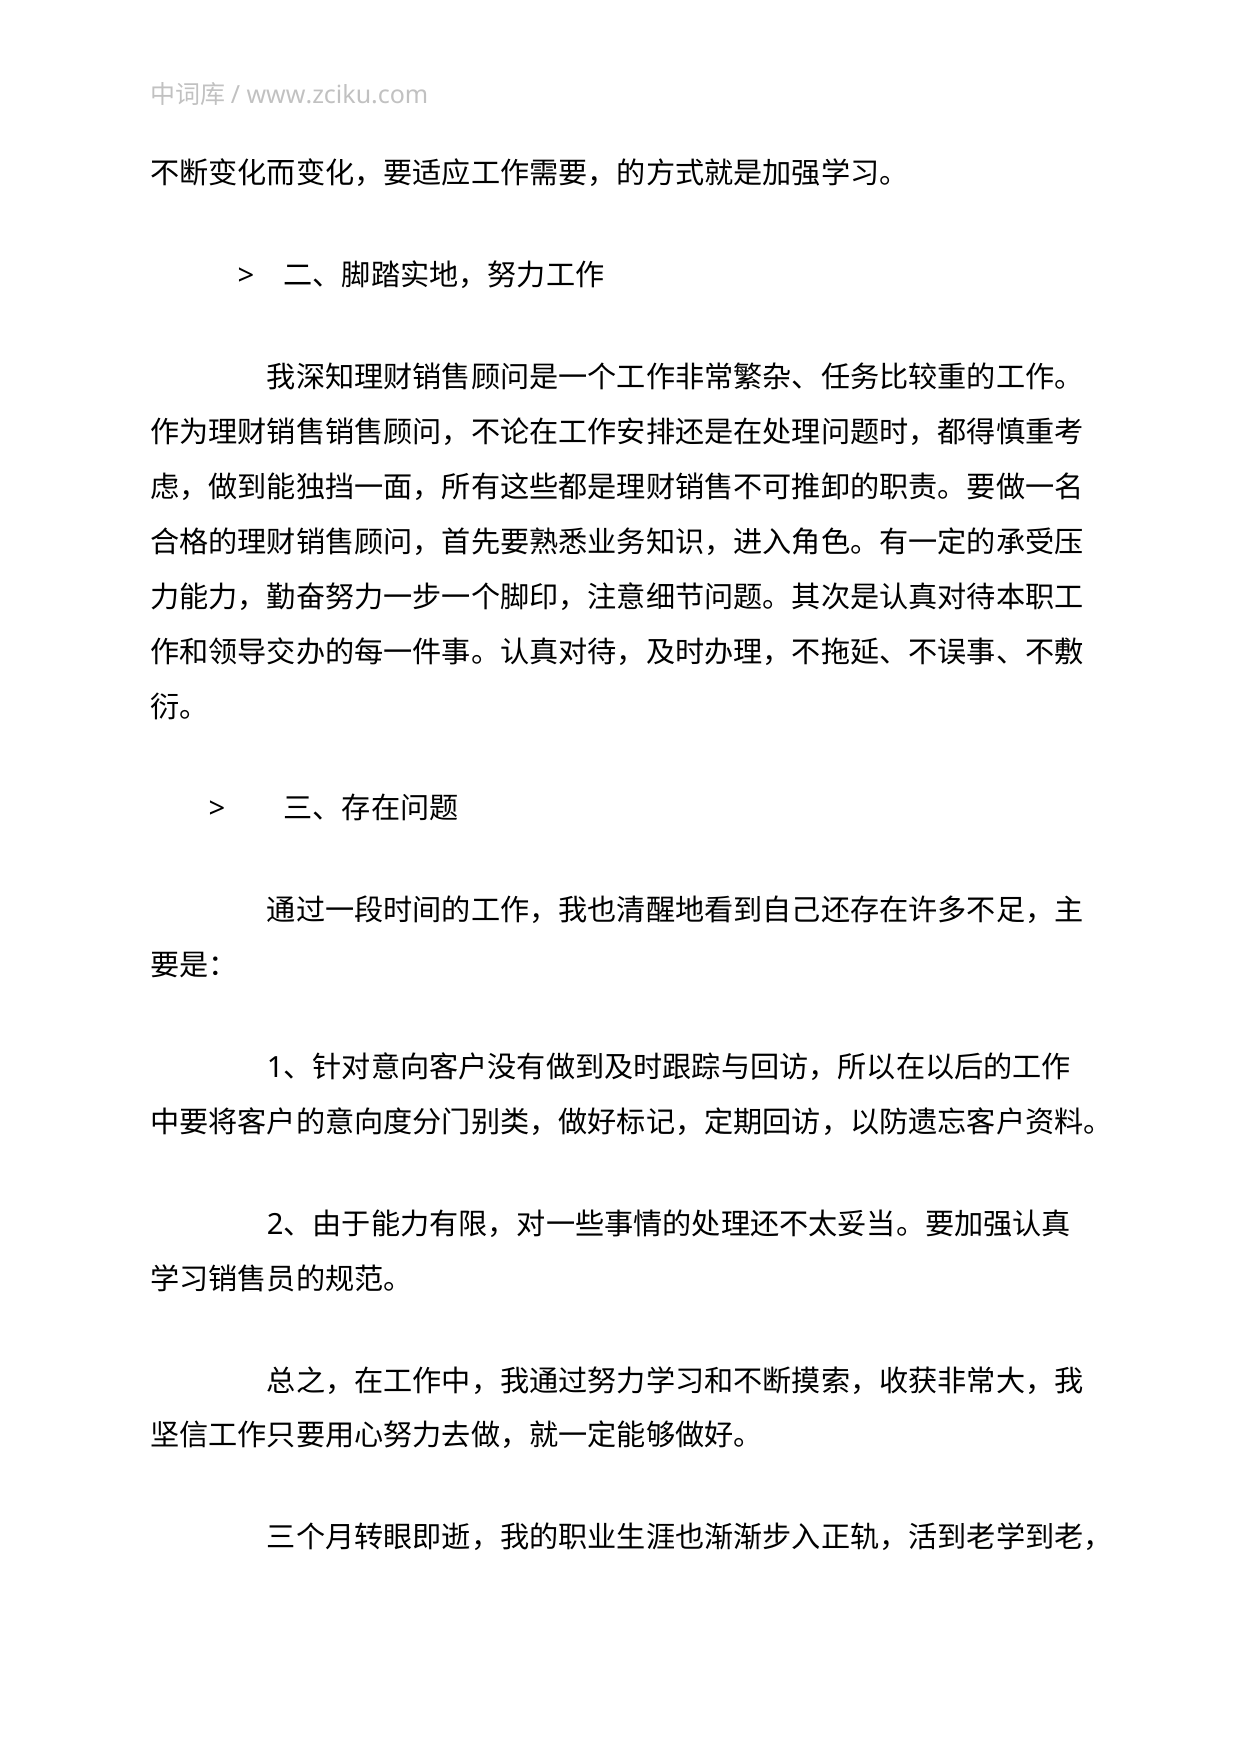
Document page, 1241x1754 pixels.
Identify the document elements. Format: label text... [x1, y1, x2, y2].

text 1、针对意向客户没有做到及时跟踪与回访，所以在以后的工作中要将客户的意向度分门别类，做好标记，定期回访，以防遗忘客户资料。 [150, 1043, 1090, 1141]
text 总之，在工作中，我通过努力学习和不断摸索，收获非常大，我坚信工作只要用心努力去做，就一定能够做好。 [150, 1357, 1090, 1454]
text > 二、脚踏实地，努力工作 [150, 252, 1090, 294]
text 2、由于能力有限，对一些事情的处理还不太妥当。要加强认真学习销售员的规范。 [150, 1200, 1090, 1298]
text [150, 150, 1090, 192]
text 通过一段时间的工作，我也清醒地看到自己还存在许多不足，主要是： [150, 887, 1090, 984]
text 我深知理财销售顾问是一个工作非常繁杂、任务比较重的工作。作为理财销售销售顾问，不论在工作安排还是在处理问题时，都得慎重考虑，做到能独挡一面，所有这些都是理财销售不可推卸的职责。要做一名合格的理财销售顾问，首先要熟悉业务知识，进入角色。有一定的承受压力能力，勤奋努力一步一个脚印，注意细节问题。其次是认真对待本职工作和领导交办的每一件事。认真对待，及时办理，不拖延、不误事、不敷衍。 [150, 354, 1090, 725]
text > 三、存在问题 [150, 785, 1090, 827]
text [150, 1514, 1090, 1556]
